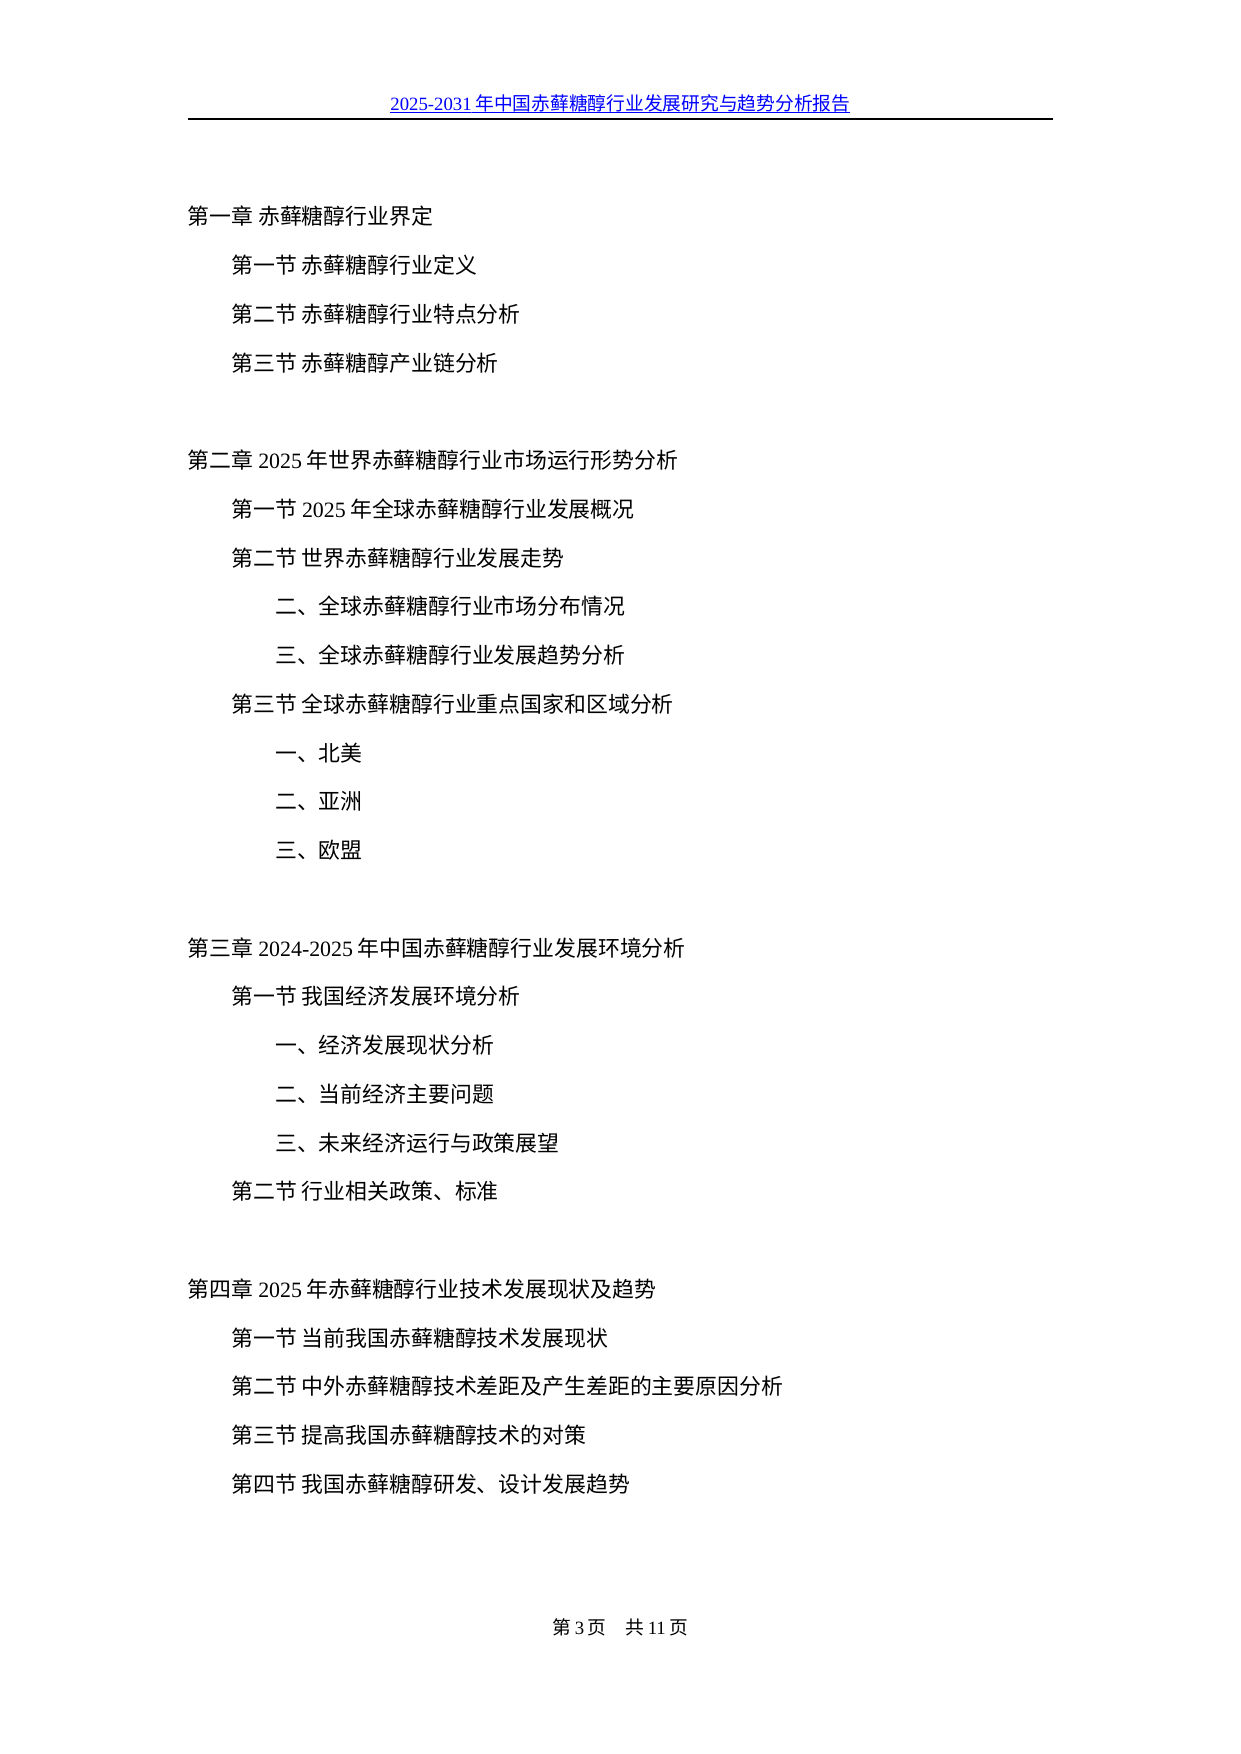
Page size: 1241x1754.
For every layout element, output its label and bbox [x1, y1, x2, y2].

text [187, 150, 1053, 1499]
